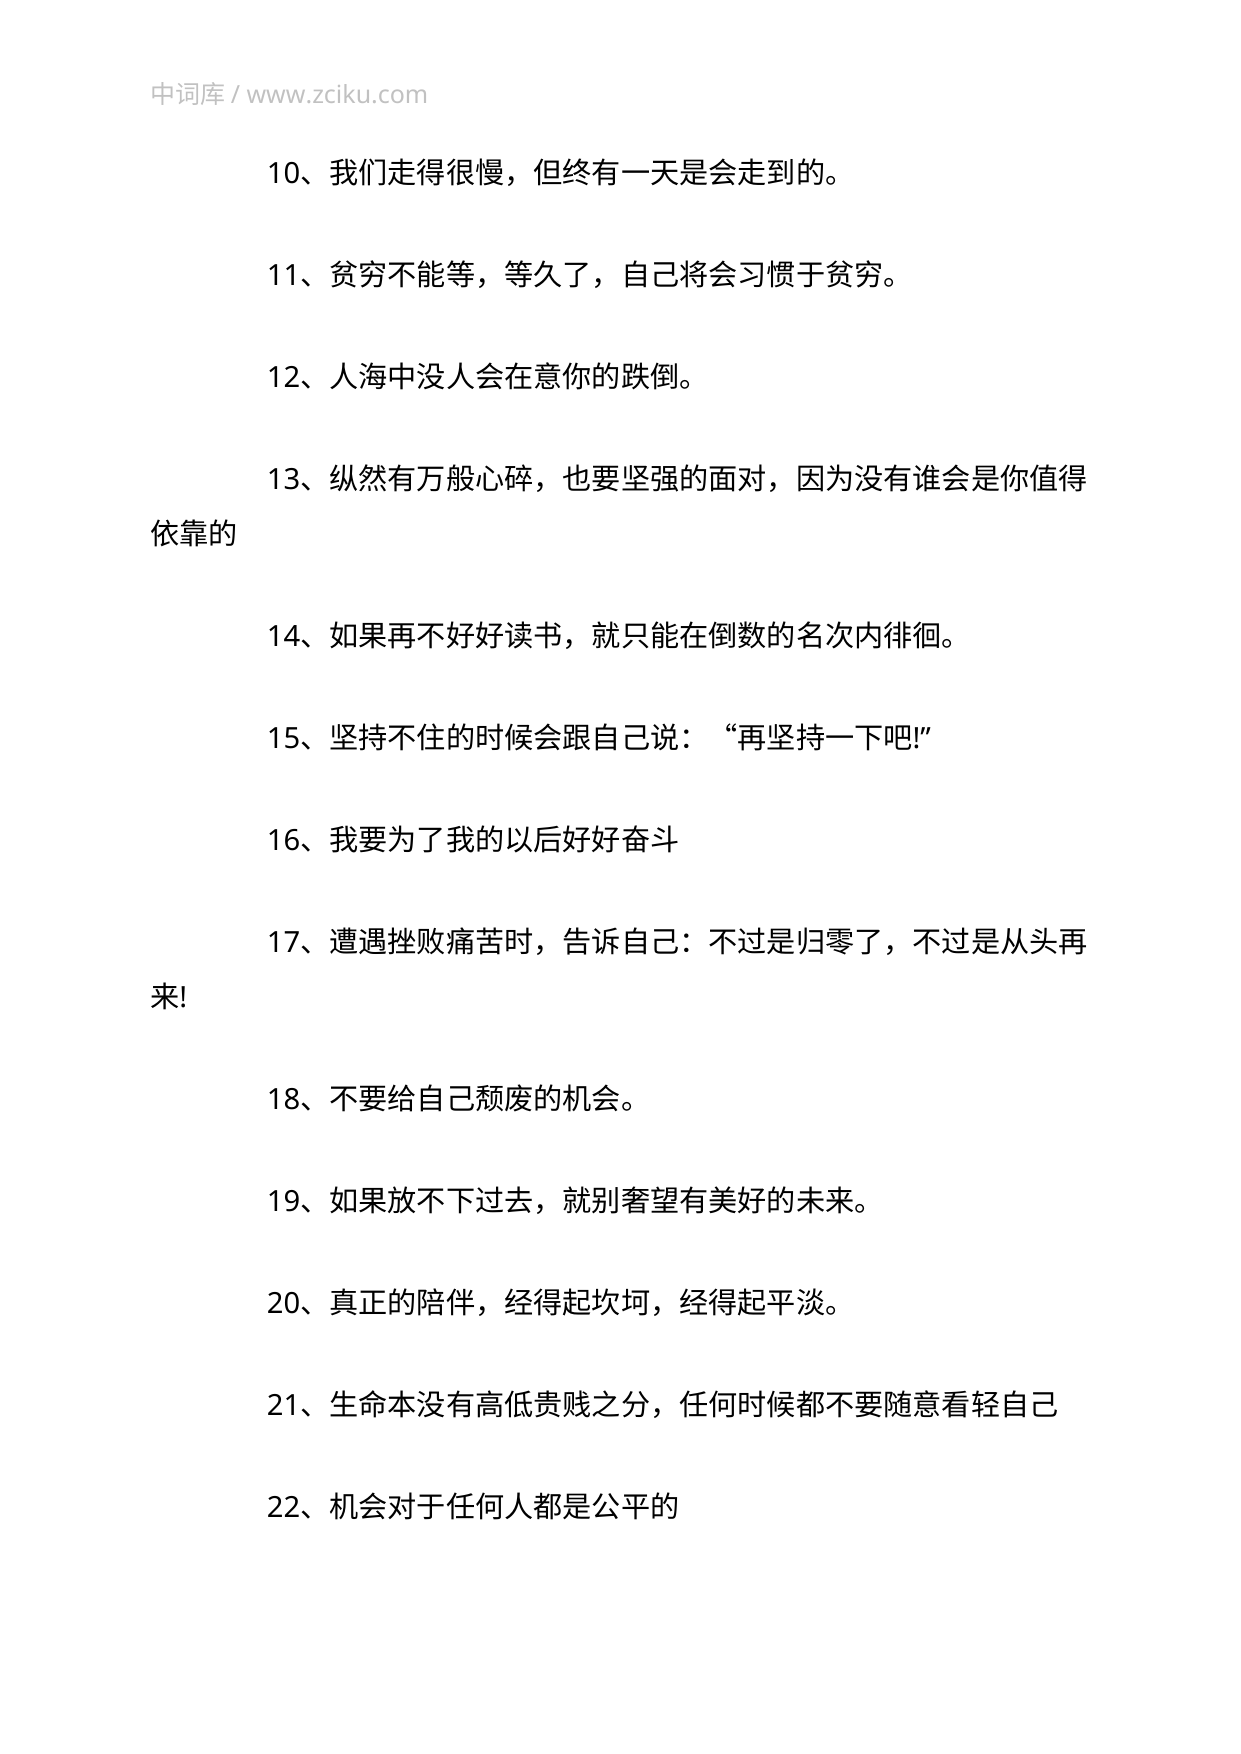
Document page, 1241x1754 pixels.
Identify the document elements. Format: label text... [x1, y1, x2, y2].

text 16、我要为了我的以后好好奋斗 [150, 817, 1090, 859]
text 22、机会对于任何人都是公平的 [150, 1483, 1090, 1526]
text 15、坚持不住的时候会跟自己说：“再坚持一下吧!” [150, 715, 1090, 757]
text 13、纵然有万般心碎，也要坚强的面对，因为没有谁会是你值得依靠的 [150, 456, 1090, 553]
text 17、遭遇挫败痛苦时，告诉自己：不过是归零了，不过是从头再来! [150, 919, 1090, 1016]
text 18、不要给自己颓废的机会。 [150, 1076, 1090, 1118]
text 11、贫穷不能等，等久了，自己将会习惯于贫穷。 [150, 252, 1090, 294]
text 12、人海中没人会在意你的跌倒。 [150, 354, 1090, 396]
text 21、生命本没有高低贵贱之分，任何时候都不要随意看轻自己 [150, 1382, 1090, 1424]
text 14、如果再不好好读书，就只能在倒数的名次内徘徊。 [150, 613, 1090, 655]
text 19、如果放不下过去，就别奢望有美好的未来。 [150, 1178, 1090, 1220]
text 20、真正的陪伴，经得起坎坷，经得起平淡。 [150, 1279, 1090, 1322]
text 10、我们走得很慢，但终有一天是会走到的。 [150, 150, 1090, 192]
